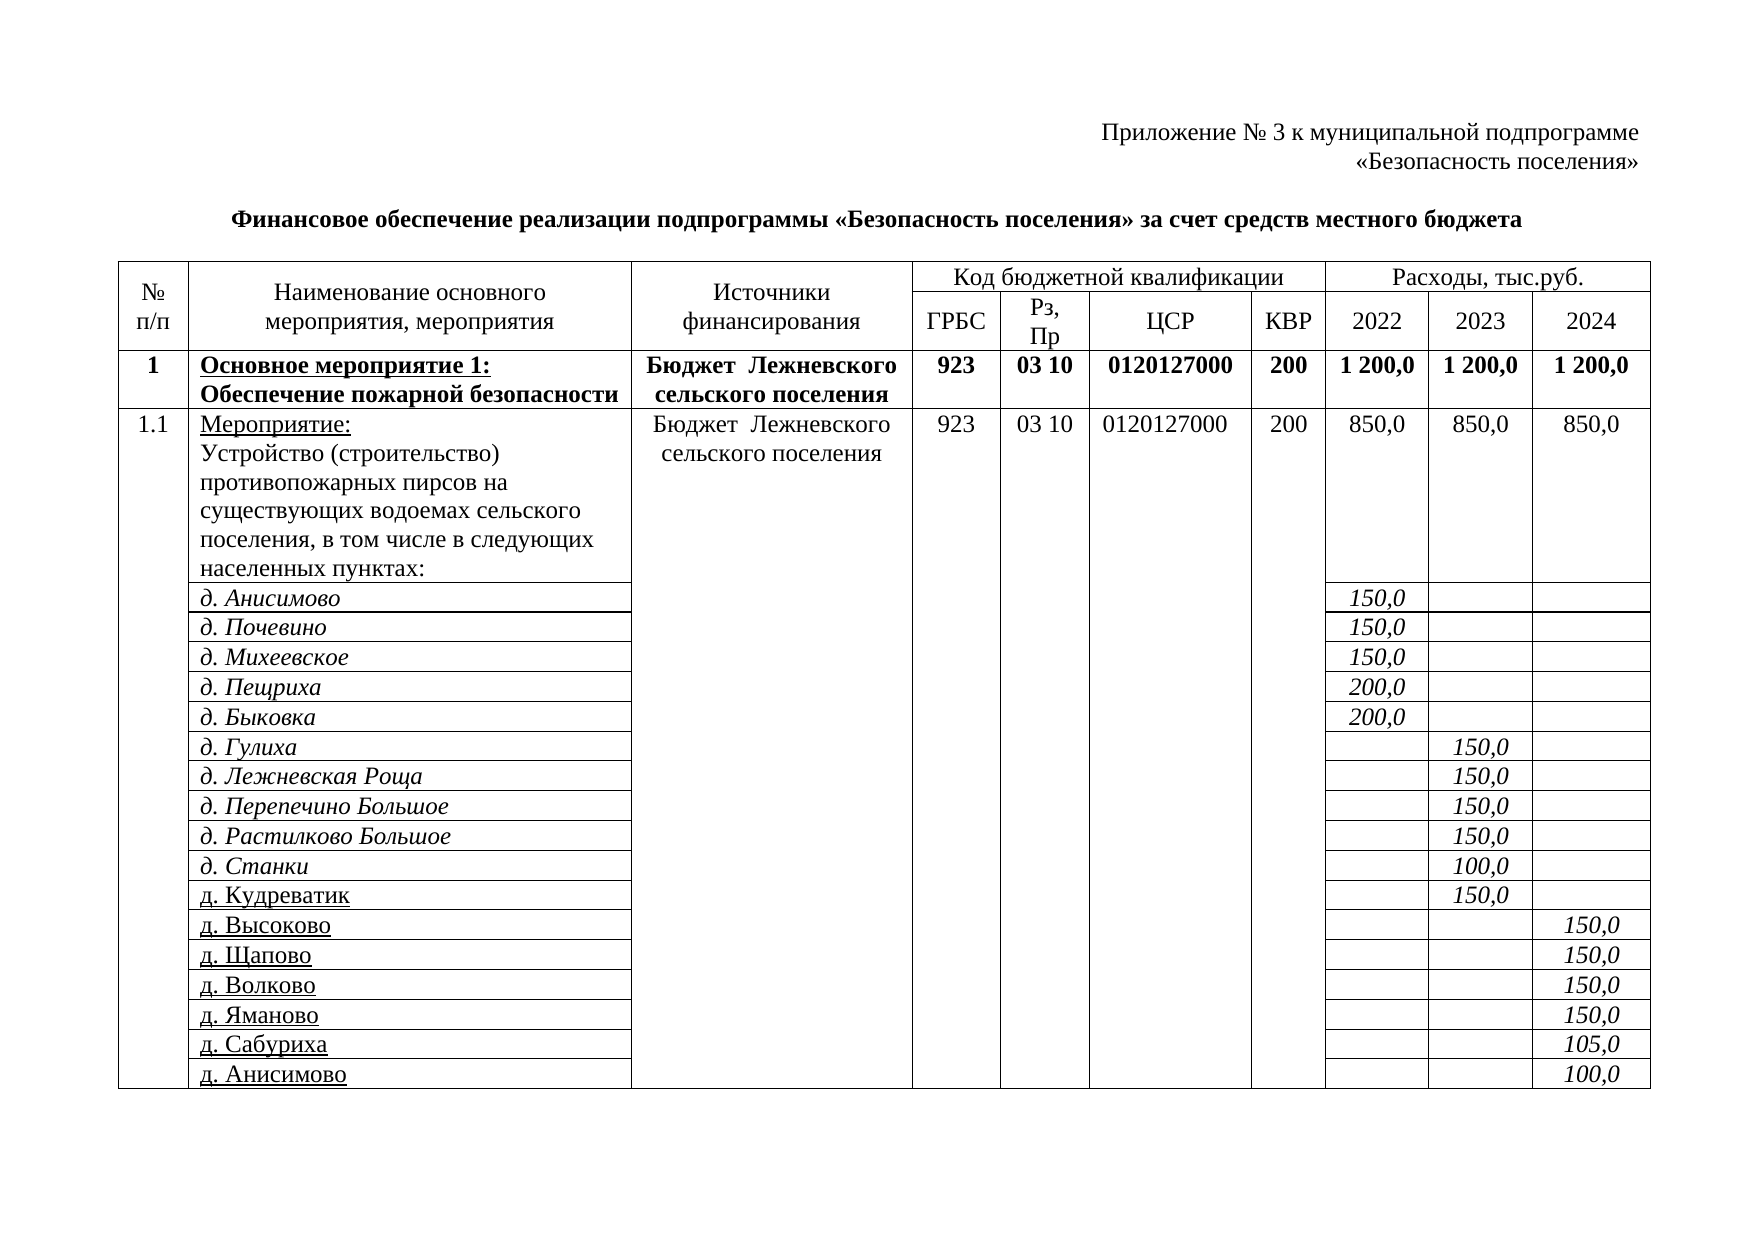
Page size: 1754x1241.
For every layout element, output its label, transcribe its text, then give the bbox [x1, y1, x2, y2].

table_cell 100,0 [1429, 851, 1532, 879]
table_cell [1429, 672, 1532, 701]
table_cell [1429, 613, 1532, 641]
table_cell ЦСР [1090, 292, 1251, 349]
table_cell Рз, Пр [1001, 292, 1089, 349]
table_cell 105,0 [1533, 1030, 1650, 1058]
table_cell д. Быковка [189, 702, 631, 731]
table_cell [1326, 761, 1428, 790]
table_cell [1533, 881, 1650, 909]
table_cell д. Волково [189, 970, 631, 999]
table_cell [1326, 1000, 1428, 1028]
table_header № п/п [119, 262, 188, 349]
table_cell [1326, 970, 1428, 999]
table_cell [1429, 583, 1532, 611]
table_cell ГРБС [913, 292, 1000, 349]
table_cell д. Кудреватик [189, 881, 631, 909]
table_cell [1429, 910, 1532, 939]
table_cell 03 10 [1001, 409, 1089, 1088]
table_cell КВР [1252, 292, 1325, 349]
table_cell д. Анисимово [189, 1059, 631, 1088]
table_cell 200,0 [1326, 672, 1428, 701]
table_cell [1326, 821, 1428, 850]
table_cell [1533, 821, 1650, 850]
table_cell 923 [913, 351, 1000, 408]
table_cell 850,0 [1326, 409, 1428, 582]
table_cell д. Высоково [189, 910, 631, 939]
table_cell [1533, 642, 1650, 671]
table_cell 2024 [1533, 292, 1650, 349]
table_cell 1 200,0 [1429, 351, 1532, 408]
table_cell 200 [1252, 409, 1325, 1088]
table_cell [1533, 702, 1650, 731]
table_cell 150,0 [1533, 970, 1650, 999]
text Приложение № 3 к муниципальной подпрограмме [118, 117, 1639, 146]
table_cell д. Почевино [189, 613, 631, 641]
table_cell 1 [119, 351, 188, 408]
table_cell [1326, 732, 1428, 760]
table_cell [1429, 1030, 1532, 1058]
table_cell [1533, 851, 1650, 879]
table_cell д. Гулиха [189, 732, 631, 760]
table_cell [1429, 1059, 1532, 1088]
table_cell 2022 [1326, 292, 1428, 349]
table_cell [1429, 970, 1532, 999]
text «Безопасность поселения» [118, 146, 1639, 175]
table_cell 150,0 [1429, 881, 1532, 909]
table_cell Основное мероприятие 1: Обеспечение пожарной безопасности [189, 351, 631, 408]
table_cell [1429, 702, 1532, 731]
table_cell 150,0 [1326, 642, 1428, 671]
table_cell д. Перепечино Большое [189, 791, 631, 820]
table_cell 150,0 [1429, 821, 1532, 850]
table_header Наименование основного мероприятия, мероприятия [189, 262, 631, 349]
table_cell д. Михеевское [189, 642, 631, 671]
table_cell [632, 409, 912, 1088]
table_cell 150,0 [1533, 1000, 1650, 1028]
table_cell [1326, 851, 1428, 879]
table_cell 850,0 [1533, 409, 1650, 582]
table_cell [1533, 732, 1650, 760]
table_cell 150,0 [1533, 940, 1650, 969]
table_cell 2023 [1429, 292, 1532, 349]
table_cell 150,0 [1429, 761, 1532, 790]
table_cell 923 [913, 409, 1000, 1088]
table_cell [1533, 791, 1650, 820]
table_cell [1326, 1059, 1428, 1088]
table_cell [1326, 1030, 1428, 1058]
table_cell д. Лежневская Роща [189, 761, 631, 790]
table_cell Бюджет Лежневского сельского поселения [632, 351, 912, 408]
table_cell [1429, 940, 1532, 969]
table_cell [1326, 940, 1428, 969]
table_cell 03 10 [1001, 351, 1089, 408]
table_cell [1326, 881, 1428, 909]
table_cell 1 200,0 [1326, 351, 1428, 408]
table_cell 150,0 [1326, 613, 1428, 641]
table_cell [1533, 761, 1650, 790]
table_cell д. Яманово [189, 1000, 631, 1028]
table_cell 200,0 [1326, 702, 1428, 731]
table_cell 1 200,0 [1533, 351, 1650, 408]
table_cell 850,0 [1429, 409, 1532, 582]
table_cell [1429, 1000, 1532, 1028]
table_cell д. Щапово [189, 940, 631, 969]
table_header Расходы, тыс.руб. [1326, 262, 1650, 291]
table_cell 150,0 [1429, 732, 1532, 760]
table_header Источники финансирования [632, 262, 912, 349]
table_cell д. Анисимово [189, 583, 631, 611]
table_cell д. Растилково Большое [189, 821, 631, 850]
text Финансовое обеспечение реализации подпрограммы «Безопасность поселения» за счет средств местного бюджета [118, 204, 1636, 232]
table_cell д. Сабуриха [189, 1030, 631, 1058]
table_cell 200 [1252, 351, 1325, 408]
table_cell [1326, 791, 1428, 820]
table_cell 150,0 [1429, 791, 1532, 820]
table_cell [1326, 910, 1428, 939]
table_cell [1533, 672, 1650, 701]
table_cell д. Пещриха [189, 672, 631, 701]
table_cell 150,0 [1533, 910, 1650, 939]
table_cell 0120127000 [1090, 351, 1251, 408]
table_cell Мероприятие: Устройство (строительство) противопожарных пирсов на существующих водоемах сельского поселения, в том числе в следующих населенных пунктах: [189, 409, 631, 582]
table_header Код бюджетной квалификации [913, 262, 1325, 291]
table_cell [1429, 642, 1532, 671]
table_cell 1.1 [119, 409, 188, 1088]
table_cell 100,0 [1533, 1059, 1650, 1088]
table_cell 0120127000 [1090, 409, 1251, 1088]
table_cell [1533, 583, 1650, 611]
table_cell [1533, 613, 1650, 641]
table_cell 150,0 [1326, 583, 1428, 611]
table_cell д. Станки [189, 851, 631, 879]
